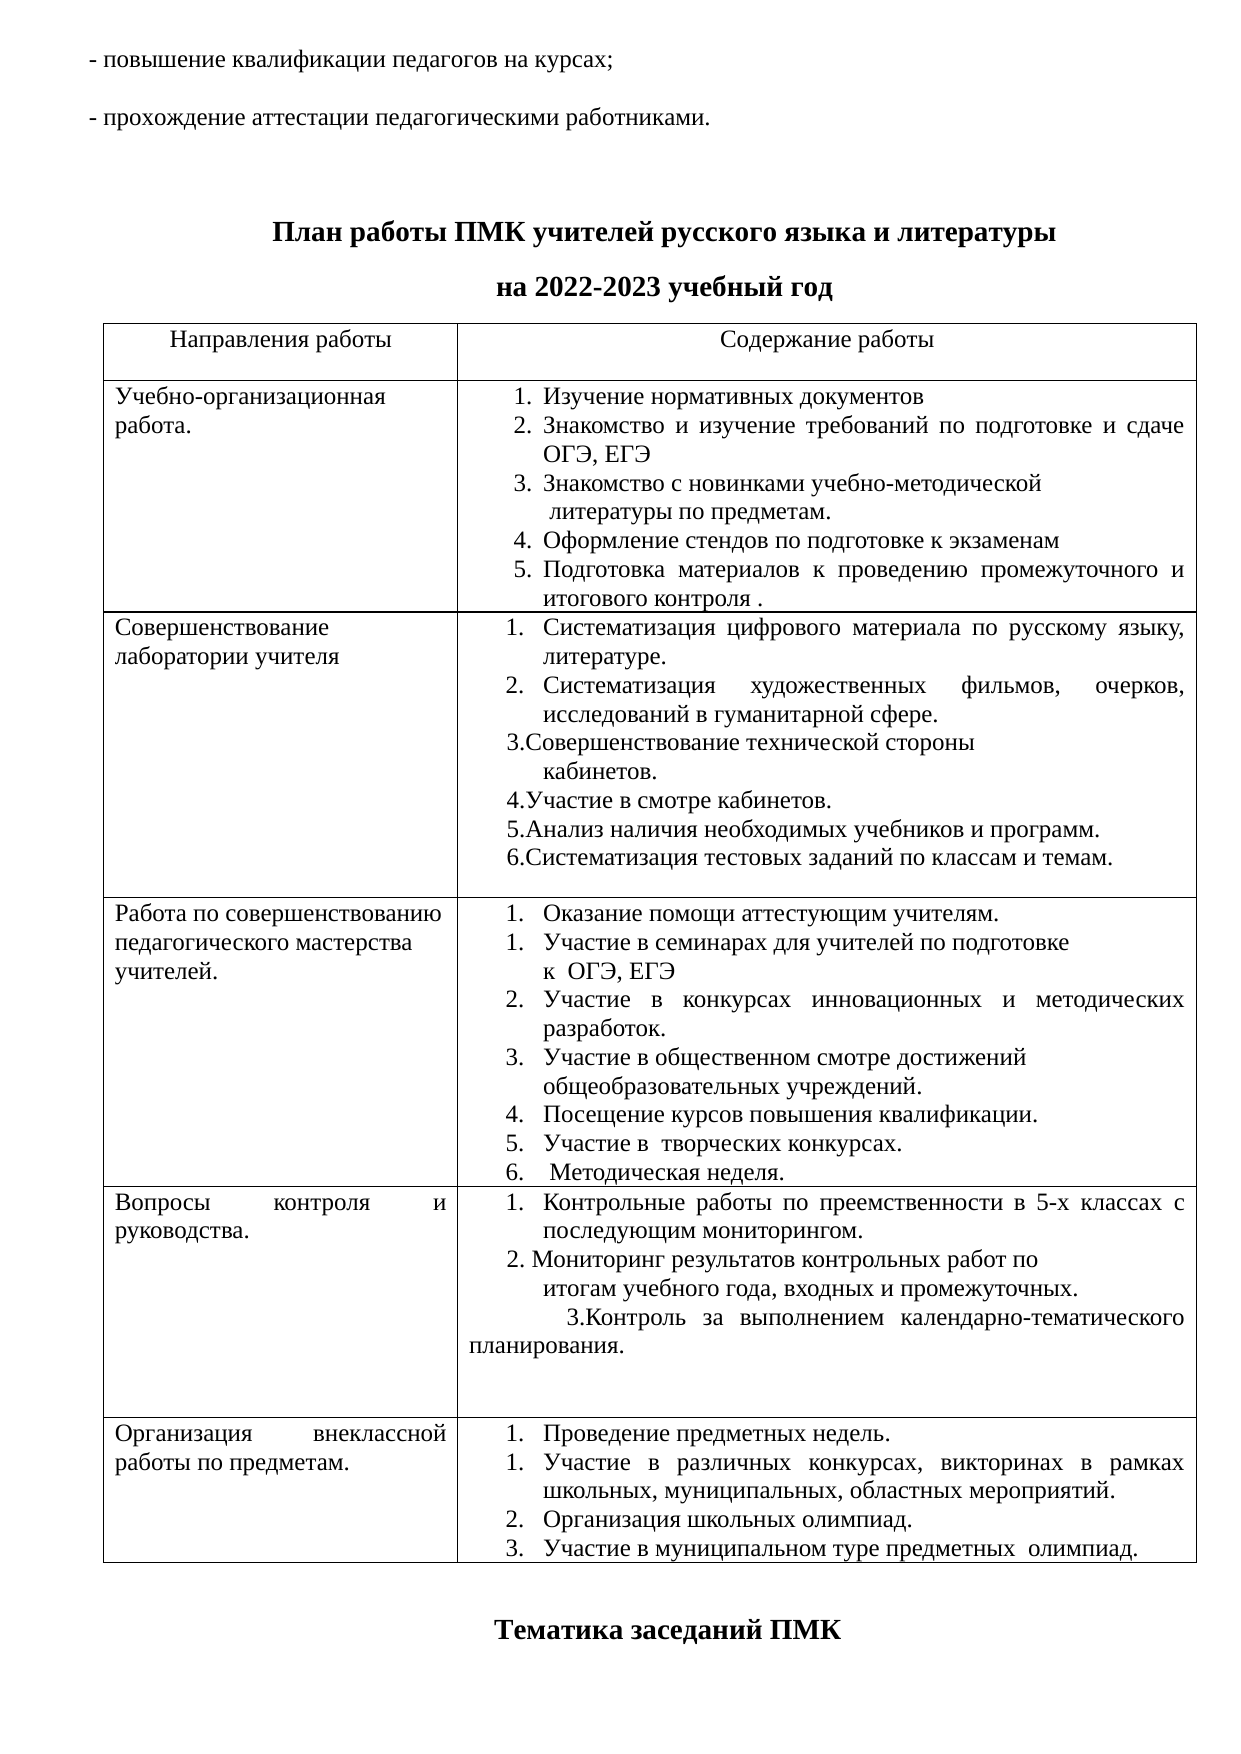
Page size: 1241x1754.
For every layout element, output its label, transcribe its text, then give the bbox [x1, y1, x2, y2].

text План работы ПМК учителей русского языка и литературы [177, 214, 1152, 248]
table_cell Совершенствование лаборатории учителя [104, 613, 457, 897]
table_cell Систематизация цифрового материала по русскому языку, литературе. Систематизация художественных фильмов, очерков, исследований в гуманитарной сфере. 3.Совершенствование технической стороны кабинетов. 4.Участие в смотре кабинетов. 5.Анализ наличия необходимых учебников и программ. 6.Систематизация тестовых заданий по классам и темам. [458, 613, 1196, 897]
table_cell Учебно-организационная работа. [104, 381, 457, 611]
table_cell Работа по совершенствованию педагогического мастерства учителей. [104, 898, 457, 1186]
text - прохождение аттестации педагогическими работниками. [88, 102, 1152, 131]
text на 2022-2023 учебный год [177, 269, 1152, 302]
table_header Содержание работы [458, 324, 1196, 380]
text Тематика заседаний ПМК [177, 1612, 1152, 1646]
table_cell Вопросы контроля и руководства. [104, 1187, 457, 1417]
text - повышение квалификации педагогов на курсах; [88, 44, 1152, 73]
table_cell Оказание помощи аттестующим учителям. Участие в семинарах для учителей по подготовке к ОГЭ, ЕГЭ Участие в конкурсах инновационных и методических разработок. Участие в общественном смотре достижений общеобразовательных учреждений. Посещение курсов повышения квалификации. Участие в творческих конкурсах. Методическая неделя. [458, 898, 1196, 1186]
table_cell Изучение нормативных документов Знакомство и изучение требований по подготовке и сдаче ОГЭ, ЕГЭ Знакомство с новинками учебно-методической литературы по предметам. Оформление стендов по подготовке к экзаменам Подготовка материалов к проведению промежуточного и итогового контроля . [458, 381, 1196, 611]
table_cell Проведение предметных недель. Участие в различных конкурсах, викторинах в рамках школьных, муниципальных, областных мероприятий. Организация школьных олимпиад. Участие в муниципальном туре предметных олимпиад. [458, 1418, 1196, 1562]
table_cell Контрольные работы по преемственности в 5-х классах с последующим мониторингом. 2. Мониторинг результатов контрольных работ по итогам учебного года, входных и промежуточных. 3.Контроль за выполнением календарно-тематического планирования. [458, 1187, 1196, 1417]
table_header Направления работы [104, 324, 457, 380]
table_cell Организация внеклассной работы по предметам. [104, 1418, 457, 1562]
